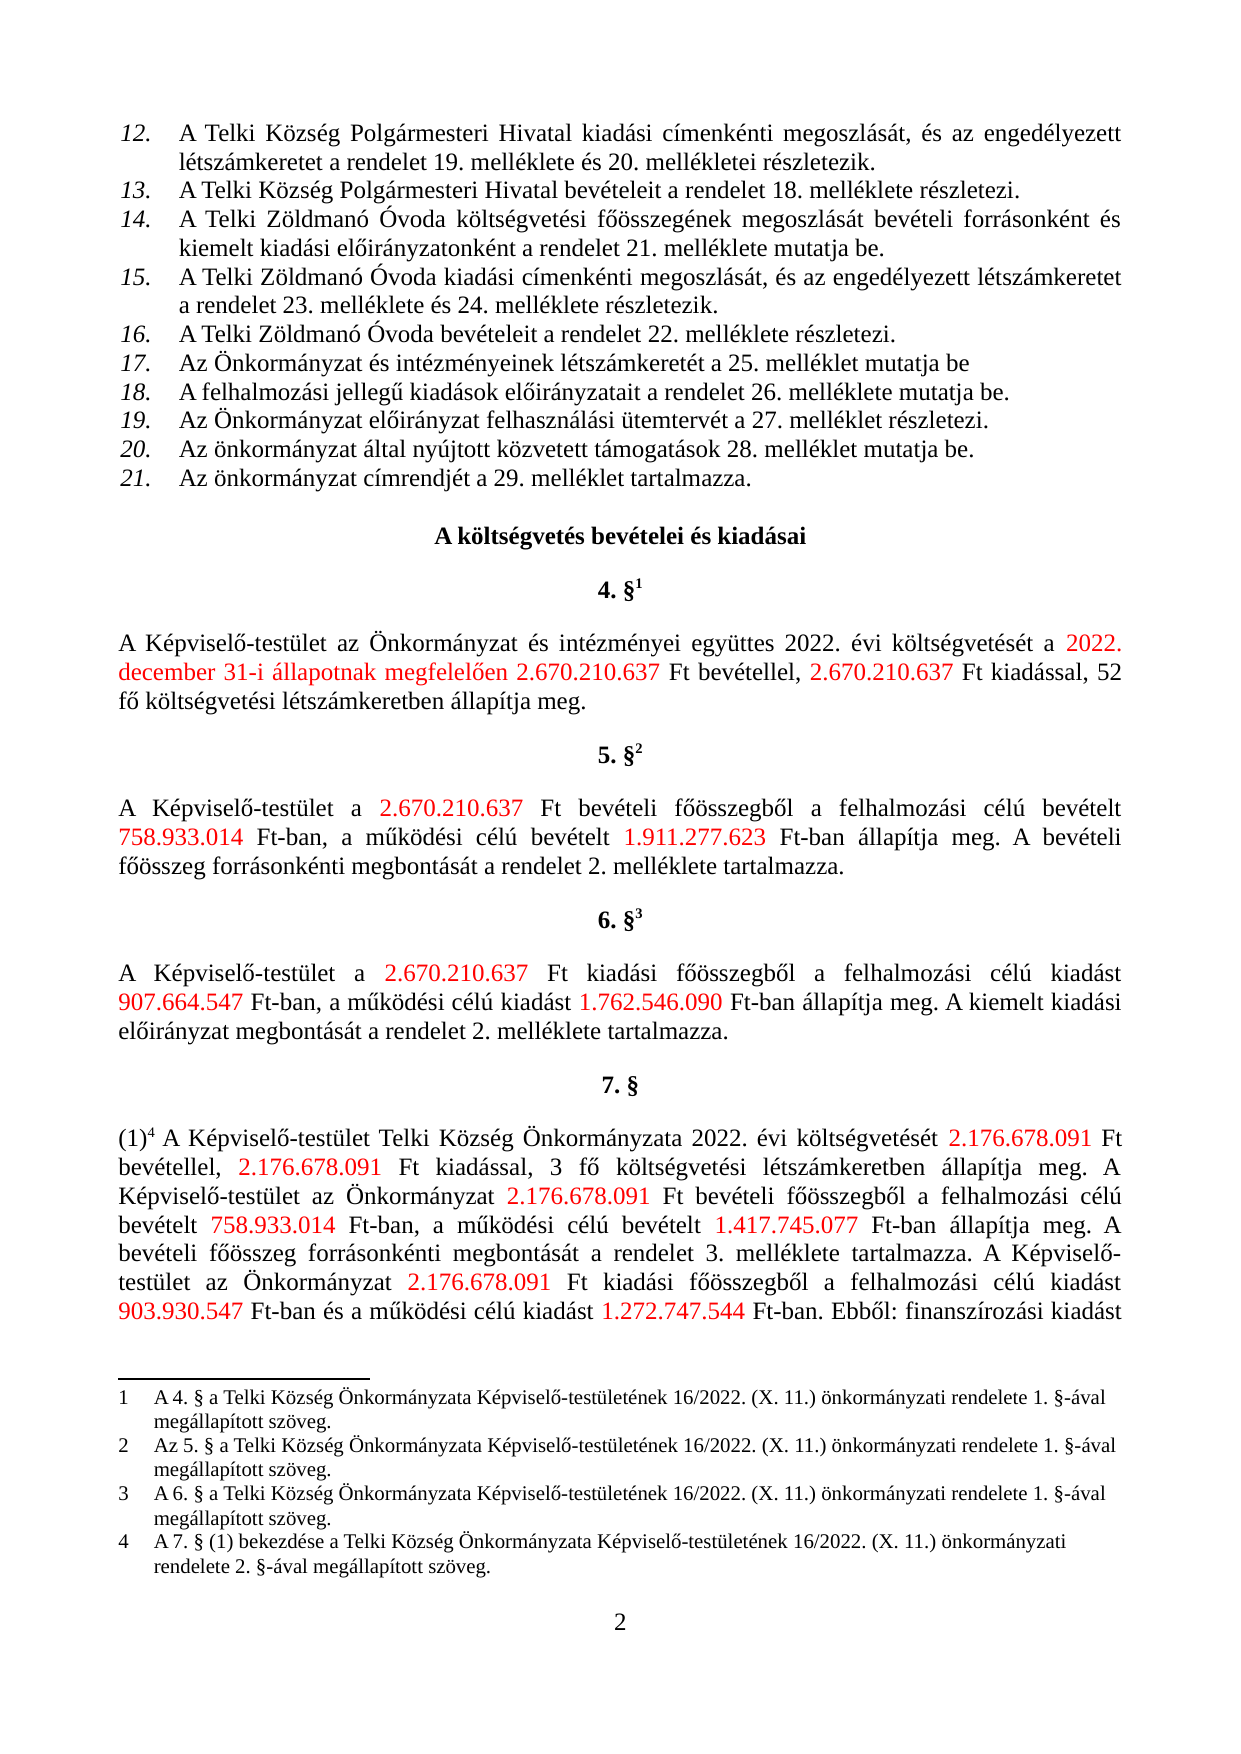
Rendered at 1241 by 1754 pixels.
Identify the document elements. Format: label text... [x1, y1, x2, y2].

text 5. § [118, 740, 1122, 768]
text A Képviselő-testület az Önkormányzat és intézményei együttes 2022. évi költségvetését a 2022. december 31-i állapotnak megfelelően 2.670.210.637 Ft bevétellel, 2.670.210.637 Ft kiadással, 52 fő költségvetési létszámkeretben állapítja meg. [118, 628, 1122, 715]
text 12. A Telki Község Polgármesteri Hivatal kiadási címenkénti megoszlását, és az engedélyezett létszámkeretet a rendelet 19. melléklete és 20. mellékletei részletezik. [120, 118, 1122, 176]
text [118, 1123, 1122, 1325]
text 13. A Telki Község Polgármesteri Hivatal bevételeit a rendelet 18. melléklete részletezi. [120, 176, 1122, 204]
text 17. Az Önkormányzat és intézményeinek létszámkeretét a 25. melléklet mutatja be [120, 348, 1122, 377]
text 16. A Telki Zöldmanó Óvoda bevételeit a rendelet 22. melléklete részletezi. [120, 319, 1122, 348]
text 6. § [118, 905, 1122, 933]
text A költségvetés bevételei és kiadásai [118, 521, 1122, 550]
text A Képviselő-testület a 2.670.210.637 Ft kiadási főösszegből a felhalmozási célú kiadást 907.664.547 Ft-ban, a működési célú kiadást 1.762.546.090 Ft-ban állapítja meg. A kiemelt kiadási előirányzat megbontását a rendelet 2. melléklete tartalmazza. [118, 958, 1122, 1045]
text A Képviselő-testület a 2.670.210.637 Ft bevételi főösszegből a felhalmozási célú bevételt 758.933.014 Ft-ban, a működési célú bevételt 1.911.277.623 Ft-ban állapítja meg. A bevételi főösszeg forrásonkénti megbontását a rendelet 2. melléklete tartalmazza. [118, 793, 1122, 880]
text 21. Az önkormányzat címrendjét a 29. melléklet tartalmazza. [120, 463, 1122, 492]
text 18. A felhalmozási jellegű kiadások előirányzatait a rendelet 26. melléklete mutatja be. [120, 377, 1122, 406]
text 7. § [118, 1070, 1122, 1098]
text 19. Az Önkormányzat előirányzat felhasználási ütemtervét a 27. melléklet részletezi. [120, 406, 1122, 434]
text 14. A Telki Zöldmanó Óvoda költségvetési főösszegének megoszlását bevételi forrásonként és kiemelt kiadási előirányzatonként a rendelet 21. melléklete mutatja be. [120, 204, 1122, 262]
text 4. § [118, 575, 1122, 603]
text 20. Az önkormányzat által nyújtott közvetett támogatások 28. melléklet mutatja be. [120, 434, 1122, 463]
text 15. A Telki Zöldmanó Óvoda kiadási címenkénti megoszlását, és az engedélyezett létszámkeretet a rendelet 23. melléklete és 24. melléklete részletezik. [120, 262, 1122, 319]
